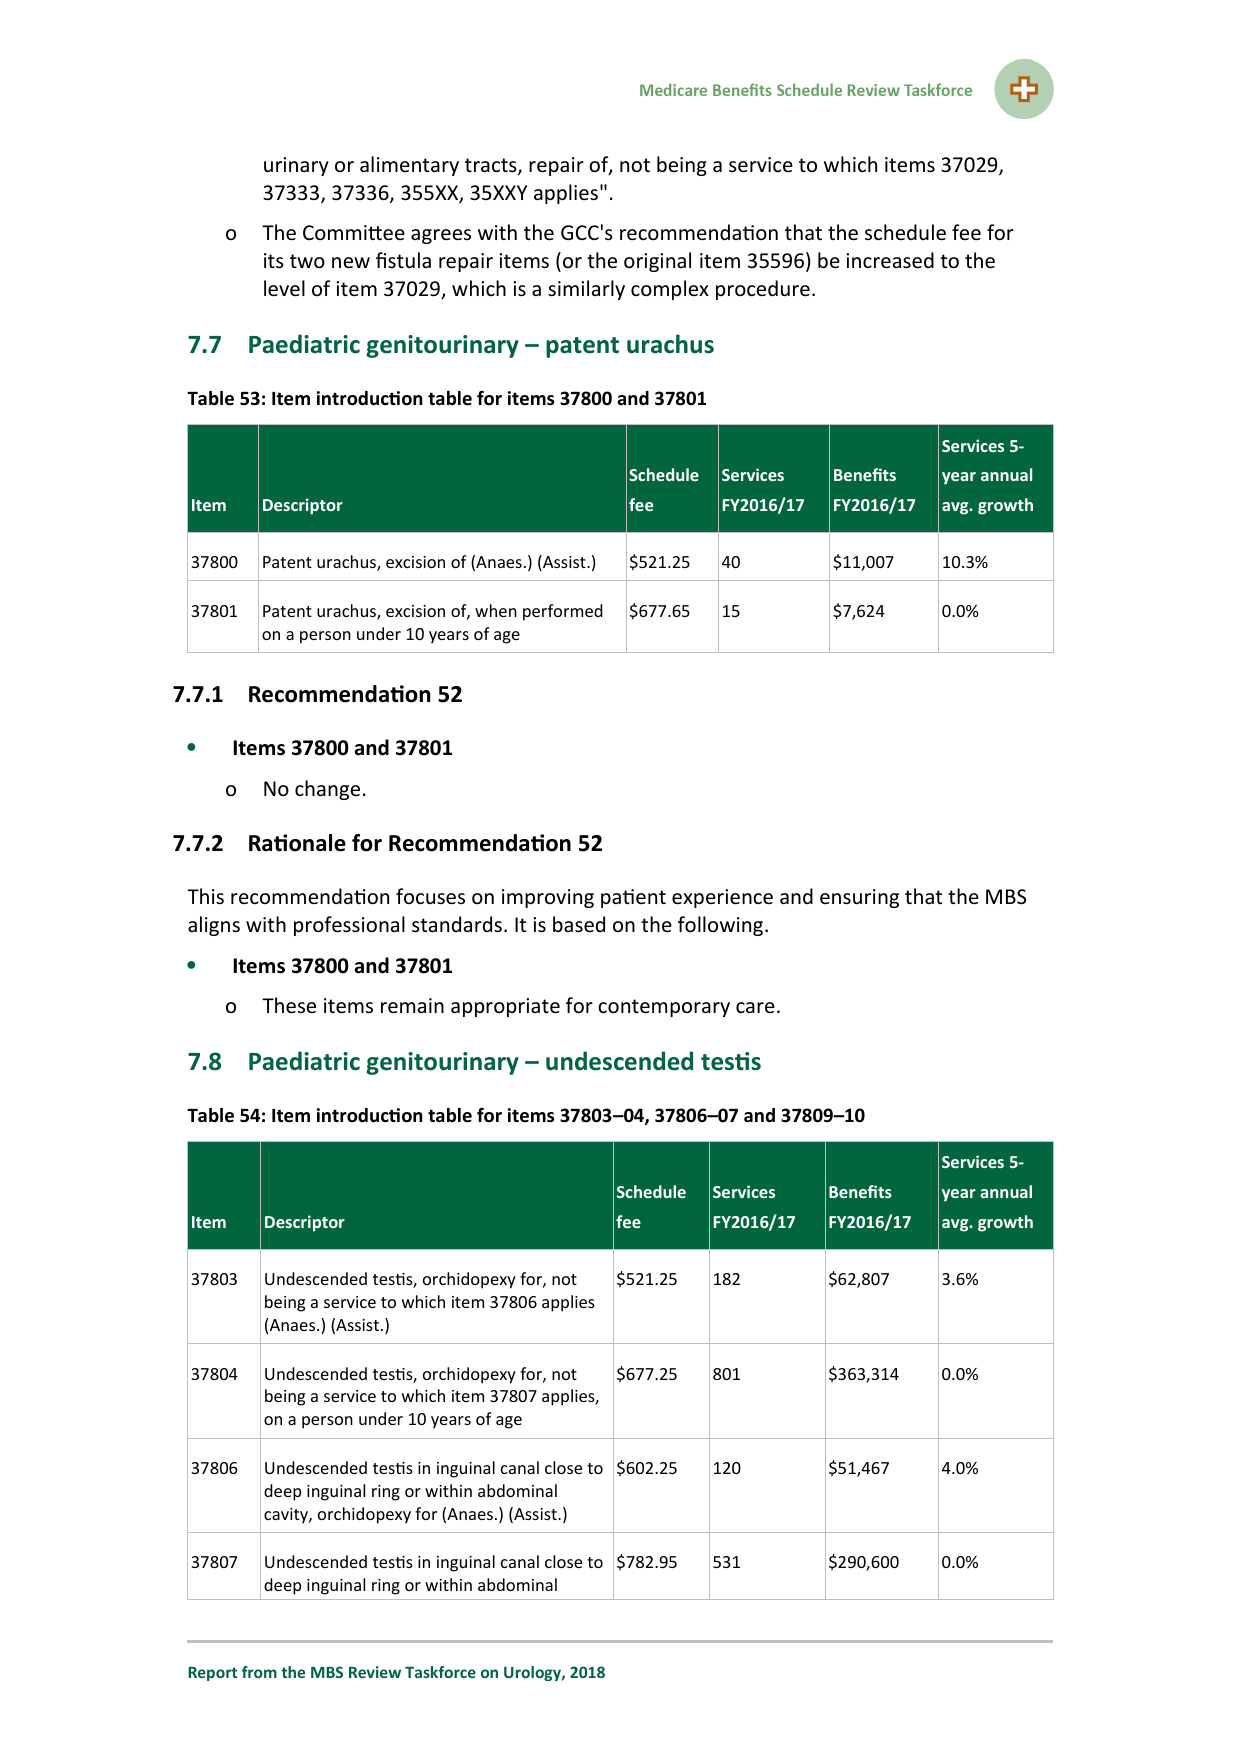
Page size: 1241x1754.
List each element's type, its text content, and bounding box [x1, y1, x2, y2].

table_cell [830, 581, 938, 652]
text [225, 150, 1038, 206]
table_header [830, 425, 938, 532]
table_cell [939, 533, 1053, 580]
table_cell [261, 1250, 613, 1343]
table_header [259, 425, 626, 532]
subtitle Paediatric genitourinary – patent urachus [187, 328, 1053, 361]
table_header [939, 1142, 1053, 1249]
text Table 53: Item introduction table for items 37800 and 37801 [187, 386, 1053, 411]
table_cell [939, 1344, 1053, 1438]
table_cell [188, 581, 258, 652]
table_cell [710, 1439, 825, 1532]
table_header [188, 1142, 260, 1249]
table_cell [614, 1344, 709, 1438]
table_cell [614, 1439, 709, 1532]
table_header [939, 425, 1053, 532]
subtitle Recommendation 52 [172, 678, 1053, 708]
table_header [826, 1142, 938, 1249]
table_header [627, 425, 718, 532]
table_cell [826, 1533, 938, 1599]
text Items 37800 and 37801 [187, 733, 1053, 761]
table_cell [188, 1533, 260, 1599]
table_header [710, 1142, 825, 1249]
subtitle Rationale for Recommendation 52 [172, 827, 1053, 857]
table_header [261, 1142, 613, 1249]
text Table 54: Item introduction table for items 37803–04, 37806–07 and 37809–10 [187, 1103, 1053, 1128]
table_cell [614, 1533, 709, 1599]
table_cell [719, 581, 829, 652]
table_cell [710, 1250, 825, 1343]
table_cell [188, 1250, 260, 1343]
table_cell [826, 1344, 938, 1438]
subtitle Paediatric genitourinary – undescended testis [187, 1044, 1053, 1078]
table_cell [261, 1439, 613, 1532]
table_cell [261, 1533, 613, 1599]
text These items remain appropriate for contemporary care. [225, 992, 1038, 1019]
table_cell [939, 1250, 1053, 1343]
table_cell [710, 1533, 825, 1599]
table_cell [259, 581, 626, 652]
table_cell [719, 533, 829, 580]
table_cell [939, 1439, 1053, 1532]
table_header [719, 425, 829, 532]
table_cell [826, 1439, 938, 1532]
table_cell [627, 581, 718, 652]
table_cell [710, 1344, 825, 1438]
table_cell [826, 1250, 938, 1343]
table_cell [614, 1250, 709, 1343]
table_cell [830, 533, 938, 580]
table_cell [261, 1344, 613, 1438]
text No change. [225, 774, 1038, 802]
text Items 37800 and 37801 [187, 951, 1053, 979]
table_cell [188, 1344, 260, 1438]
picture [0, 0, 1241, 121]
text The Committee agrees with the GCC's recommendation that the schedule fee for its two new fistula repair items (or the original item 35596) be increased to the level of item 37029, which is a similarly complex procedure. [225, 218, 1038, 303]
text This recommendation focuses on improving patient experience and ensuring that the MBS aligns with professional standards. It is based on the following. [187, 882, 1053, 938]
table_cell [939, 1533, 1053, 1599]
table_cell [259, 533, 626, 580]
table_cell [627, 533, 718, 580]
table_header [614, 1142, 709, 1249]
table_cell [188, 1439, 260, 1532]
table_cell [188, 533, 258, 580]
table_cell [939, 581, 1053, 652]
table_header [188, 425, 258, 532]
